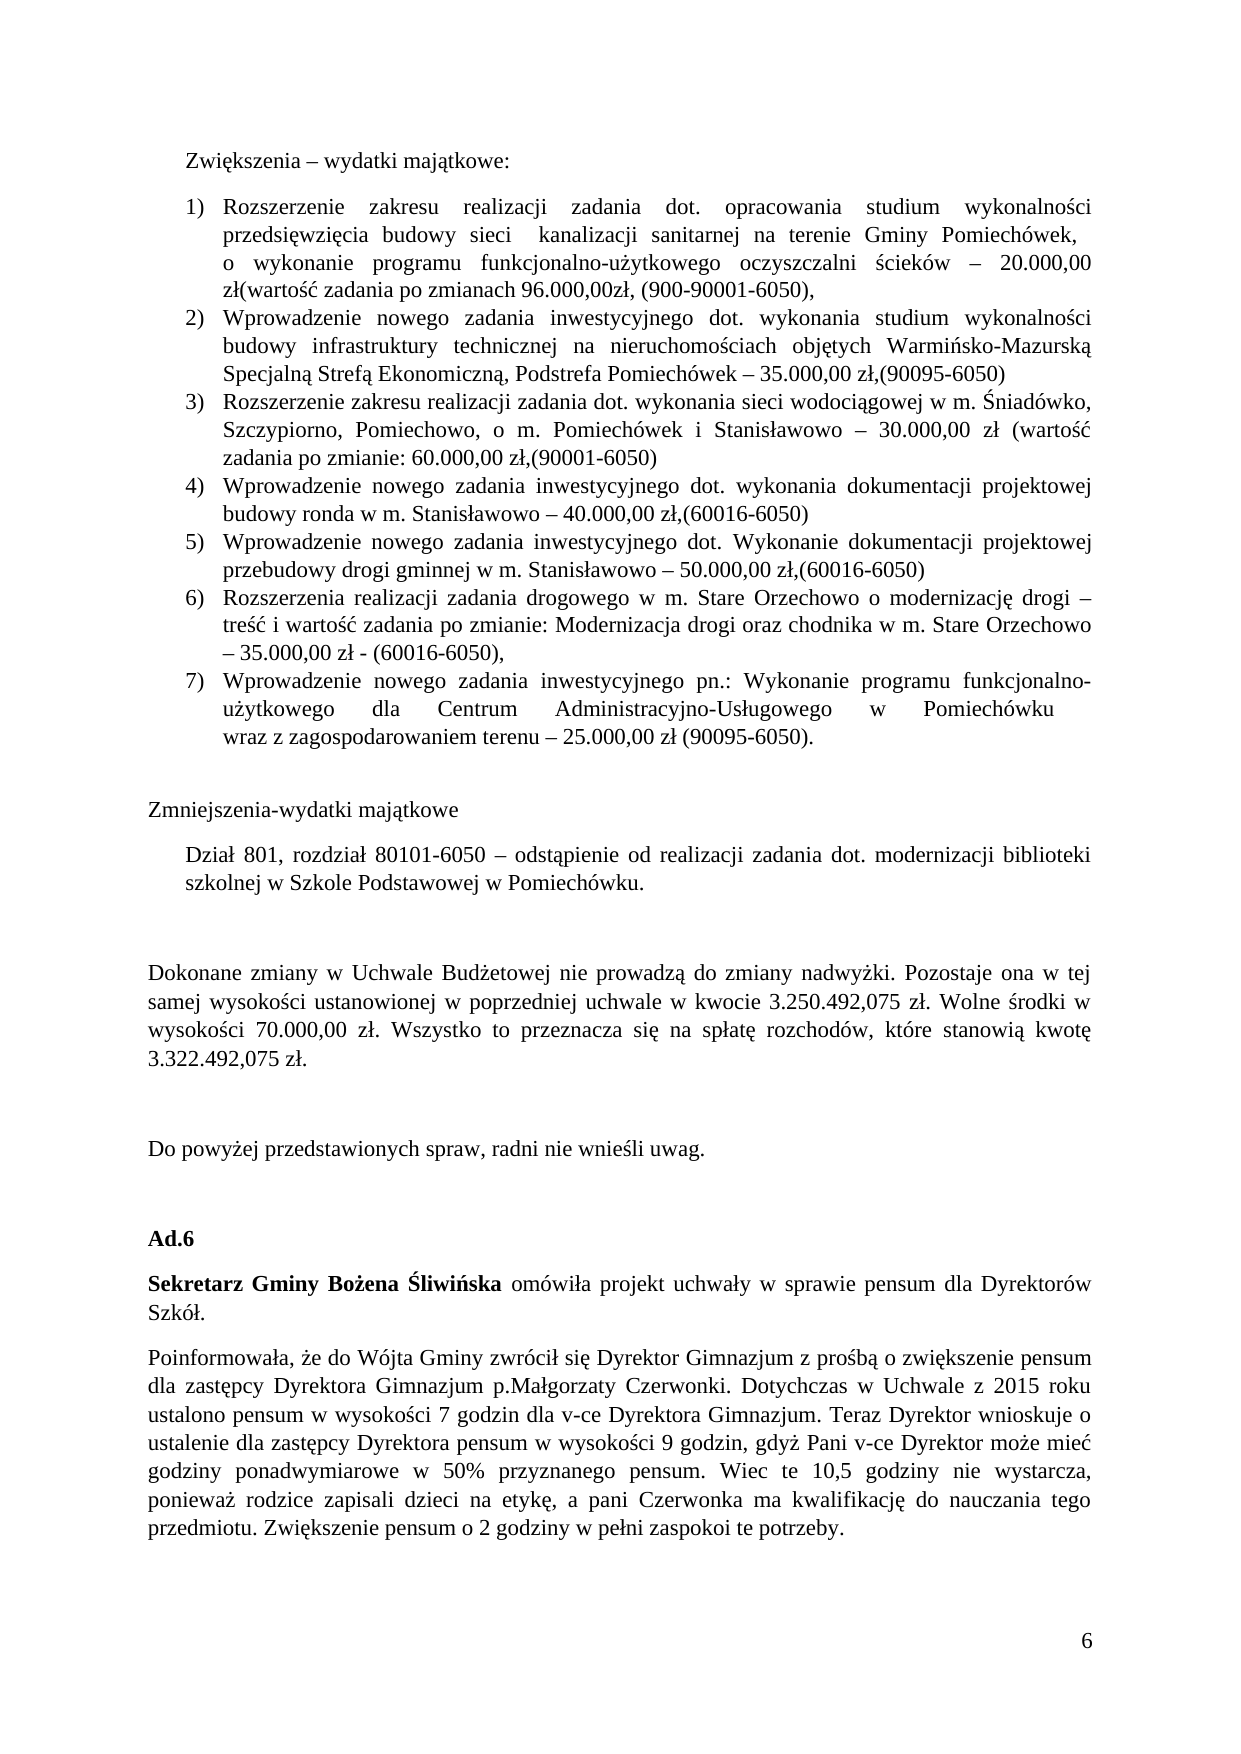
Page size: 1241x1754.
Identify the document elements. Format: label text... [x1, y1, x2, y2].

list Wprowadzenie nowego zadania inwestycyjnego dot. wykonania dokumentacji projektowej budowy ronda w m. Stanisławowo – 40.000,00 zł,(60016-6050) [185, 472, 1093, 526]
text Zwiększenia – wydatki majątkowe: [185, 148, 1093, 174]
text Poinformowała, że do Wójta Gminy zwrócił się Dyrektor Gimnazjum z prośbą o zwiększenie pensum dla zastępcy Dyrektora Gimnazjum p.Małgorzaty Czerwonki. Dotychczas w Uchwale z 2015 roku ustalono pensum w wysokości 7 godzin dla v-ce Dyrektora Gimnazjum. Teraz Dyrektor wnioskuje o ustalenie dla zastępcy Dyrektora pensum w wysokości 9 godzin, gdyż Pani v-ce Dyrektor może mieć godziny ponadwymiarowe w 50% przyznanego pensum. Wiec te 10,5 godziny nie wystarcza, ponieważ rodzice zapisali dzieci na etykę, a pani Czerwonka ma kwalifikację do nauczania tego przedmiotu. Zwiększenie pensum o 2 godziny w pełni zaspokoi te potrzeby. [148, 1344, 1093, 1541]
text Do powyżej przedstawionych spraw, radni nie wnieśli uwag. [148, 1135, 1093, 1161]
text Ad.6 [148, 1225, 1093, 1251]
text Dokonane zmiany w Uchwale Budżetowej nie prowadzą do zmiany nadwyżki. Pozostaje ona w tej samej wysokości ustanowionej w poprzedniej uchwale w kwocie 3.250.492,075 zł. Wolne środki w wysokości 70.000,00 zł. Wszystko to przeznacza się na spłatę rozchodów, które stanowią kwotę 3.322.492,075 zł. [148, 959, 1093, 1071]
list Rozszerzenie zakresu realizacji zadania dot. opracowania studium wykonalności przedsięwzięcia budowy sieci kanalizacji sanitarnej na terenie Gminy Pomiechówek, o wykonanie programu funkcjonalno-użytkowego oczyszczalni ścieków – 20.000,00 zł(wartość zadania po zmianach 96.000,00zł, (900-90001-6050), [185, 193, 1093, 303]
list Rozszerzenia realizacji zadania drogowego w m. Stare Orzechowo o modernizację drogi – treść i wartość zadania po zmianie: Modernizacja drogi oraz chodnika w m. Stare Orzechowo – 35.000,00 zł - (60016-6050), [185, 583, 1093, 666]
list Wprowadzenie nowego zadania inwestycyjnego dot. wykonania studium wykonalności budowy infrastruktury technicznej na nieruchomościach objętych Warmińsko-Mazurską Specjalną Strefą Ekonomiczną, Podstrefa Pomiechówek – 35.000,00 zł,(90095-6050) [185, 304, 1093, 387]
text Dział 801, rozdział 80101-6050 – odstąpienie od realizacji zadania dot. modernizacji biblioteki szkolnej w Szkole Podstawowej w Pomiechówku. [185, 841, 1093, 896]
text Sekretarz Gminy Bożena Śliwińska omówiła projekt uchwały w sprawie pensum dla Dyrektorów Szkół. [148, 1270, 1093, 1325]
list Wprowadzenie nowego zadania inwestycyjnego pn.: Wykonanie programu funkcjonalno-użytkowego dla Centrum Administracyjno-Usługowego w Pomiechówku wraz z zagospodarowaniem terenu – 25.000,00 zł (90095-6050). [185, 667, 1093, 749]
text Zmniejszenia-wydatki majątkowe [148, 796, 1093, 822]
list Wprowadzenie nowego zadania inwestycyjnego dot. Wykonanie dokumentacji projektowej przebudowy drogi gminnej w m. Stanisławowo – 50.000,00 zł,(60016-6050) [185, 528, 1093, 582]
list Rozszerzenie zakresu realizacji zadania dot. wykonania sieci wodociągowej w m. Śniadówko, Szczypiorno, Pomiechowo, o m. Pomiechówek i Stanisławowo – 30.000,00 zł (wartość zadania po zmianie: 60.000,00 zł,(90001-6050) [185, 388, 1093, 470]
